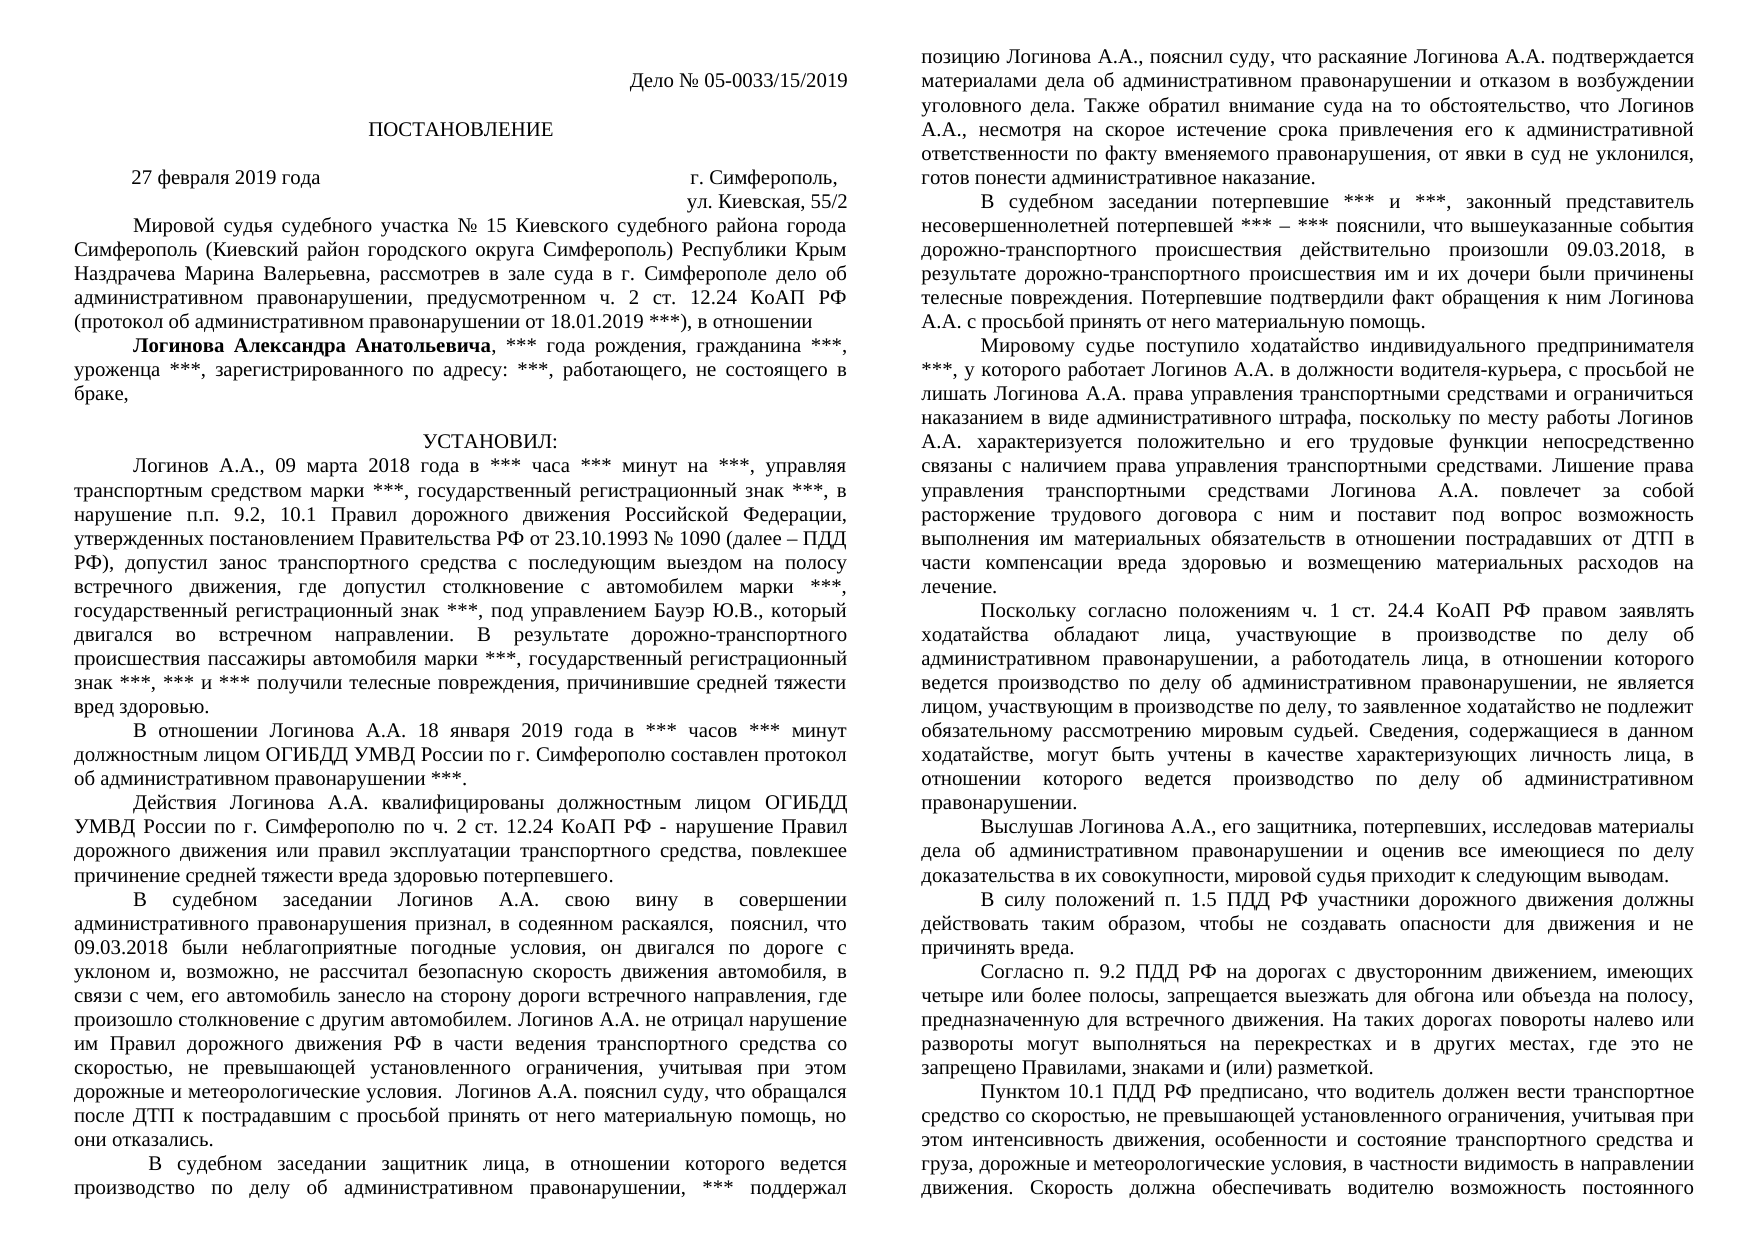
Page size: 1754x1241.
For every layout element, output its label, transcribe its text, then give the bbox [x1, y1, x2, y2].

text Действия Логинова А.А. квалифицированы должностным лицом ОГИБДД УМВД России по г. Симферополю по ч. 2 ст. 12.24 КоАП РФ - нарушение Правил дорожного движения или правил эксплуатации транспортного средства, повлекшее причинение средней тяжести вреда здоровью потерпевшего. [74, 790, 847, 887]
text В судебном заседании защитник лица, в отношении которого ведется производство по делу об административном правонарушении, *** поддержал позицию Логинова А.А., пояснил суду, что раскаяние Логинова А.А. подтверждается материалами дела об административном правонарушении и отказом в возбуждении уголовного дела. Также обратил внимание суда на то обстоятельство, что Логинов А.А., несмотря на скорое истечение срока привлечения его к административной ответственности по факту вменяемого правонарушения, от явки в суд не уклонился, готов понести административное наказание. [921, 44, 1695, 189]
text Поскольку согласно положениям ч. 1 ст. 24.4 КоАП РФ правом заявлять ходатайства обладают лица, участвующие в производстве по делу об административном правонарушении, а работодатель лица, в отношении которого ведется производство по делу об административном правонарушении, не является лицом, участвующим в производстве по делу, то заявленное ходатайство не подлежит обязательному рассмотрению мировым судьей. Сведения, содержащиеся в данном ходатайстве, могут быть учтены в качестве характеризующих личность лица, в отношении которого ведется производство по делу об административном правонарушении. [921, 598, 1695, 814]
title Дело № 05-0033/15/2019 [74, 68, 847, 92]
text Логинов А.А., 09 марта 2018 года в *** часа *** минут на ***, управляя транспортным средством марки ***, государственный регистрационный знак ***, в нарушение п.п. 9.2, 10.1 Правил дорожного движения Российской Федерации, утвержденных постановлением Правительства РФ от 23.10.1993 № 1090 (далее – ПДД РФ), допустил занос транспортного средства с последующим выездом на полосу встречного движения, где допустил столкновение с автомобилем марки ***, государственный регистрационный знак ***, под управлением Бауэр Ю.В., который двигался во встречном направлении. В результате дорожно-транспортного происшествия пассажиры автомобиля марки ***, государственный регистрационный знак ***, *** и *** получили телесные повреждения, причинившие средней тяжести вред здоровью. [74, 453, 848, 718]
text ул. Киевская, 55/2 [74, 189, 847, 213]
text Логинова Александра Анатольевича, *** года рождения, гражданина ***, уроженца ***, зарегистрированного по адресу: ***, работающего, не состоящего в браке, [74, 333, 847, 405]
text Согласно п. 9.2 ПДД РФ на дорогах с двусторонним движением, имеющих четыре или более полосы, запрещается выезжать для обгона или объезда на полосу, предназначенную для встречного движения. На таких дорогах повороты налево или развороты могут выполняться на перекрестках и в других местах, где это не запрещено Правилами, знаками и (или) разметкой. [921, 959, 1695, 1079]
text В силу положений п. 1.5 ПДД РФ участники дорожного движения должны действовать таким образом, чтобы не создавать опасности для движения и не причинять вреда. [921, 887, 1695, 959]
text УСТАНОВИЛ: [74, 429, 847, 453]
text В судебном заседании Логинов А.А. свою вину в совершении административного правонарушения признал, в содеянном раскаялся, пояснил, что 09.03.2018 были неблагоприятные погодные условия, он двигался по дороге с уклоном и, возможно, не рассчитал безопасную скорость движения автомобиля, в связи с чем, его автомобиль занесло на сторону дороги встречного направления, где произошло столкновение с другим автомобилем. Логинов А.А. не отрицал нарушение им Правил дорожного движения РФ в части ведения транспортного средства со скоростью, не превышающей установленного ограничения, учитывая при этом дорожные и метеорологические условия. Логинов А.А. пояснил суду, что обращался после ДТП к пострадавшим с просьбой принять от него материальную помощь, но они отказались. [74, 887, 848, 1151]
text 27 февраля 2019 года г. Симферополь, [74, 165, 847, 189]
text В судебном заседании защитник лица, в отношении которого ведется производство по делу об административном правонарушении, *** поддержал позицию Логинова А.А., пояснил суду, что раскаяние Логинова А.А. подтверждается материалами дела об административном правонарушении и отказом в возбуждении уголовного дела. Также обратил внимание суда на то обстоятельство, что Логинов А.А., несмотря на скорое истечение срока привлечения его к административной ответственности по факту вменяемого правонарушения, от явки в суд не уклонился, готов понести административное наказание. [74, 1151, 848, 1199]
text В судебном заседании потерпевшие *** и ***, законный представитель несовершеннолетней потерпевшей *** – *** пояснили, что вышеуказанные события дорожно-транспортного происшествия действительно произошли 09.03.2018, в результате дорожно-транспортного происшествия им и их дочери были причинены телесные повреждения. Потерпевшие подтвердили факт обращения к ним Логинова А.А. с просьбой принять от него материальную помощь. [921, 189, 1695, 333]
text Выслушав Логинова А.А., его защитника, потерпевших, исследовав материалы дела об административном правонарушении и оценив все имеющиеся по делу доказательства в их совокупности, мировой судья приходит к следующим выводам. [921, 814, 1695, 887]
text Мировой судья судебного участка № 15 Киевского судебного района города Симферополь (Киевский район городского округа Симферополь) Республики Крым Наздрачева Марина Валерьевна, рассмотрев в зале суда в г. Симферополе дело об административном правонарушении, предусмотренном ч. 2 ст. 12.24 КоАП РФ (протокол об административном правонарушении от 18.01.2019 ***), в отношении [74, 213, 847, 333]
text В отношении Логинова А.А. 18 января 2019 года в *** часов *** минут должностным лицом ОГИБДД УМВД России по г. Симферополю составлен протокол об административном правонарушении ***. [74, 718, 848, 790]
text Мировому судье поступило ходатайство индивидуального предпринимателя ***, у которого работает Логинов А.А. в должности водителя-курьера, с просьбой не лишать Логинова А.А. права управления транспортными средствами и ограничиться наказанием в виде административного штрафа, поскольку по месту работы Логинов А.А. характеризуется положительно и его трудовые функции непосредственно связаны с наличием права управления транспортными средствами. Лишение права управления транспортными средствами Логинова А.А. повлечет за собой расторжение трудового договора с ним и поставит под вопрос возможность выполнения им материальных обязательств в отношении пострадавших от ДТП в части компенсации вреда здоровью и возмещению материальных расходов на лечение. [921, 333, 1695, 598]
title ПОСТАНОВЛЕНИЕ [74, 117, 847, 141]
